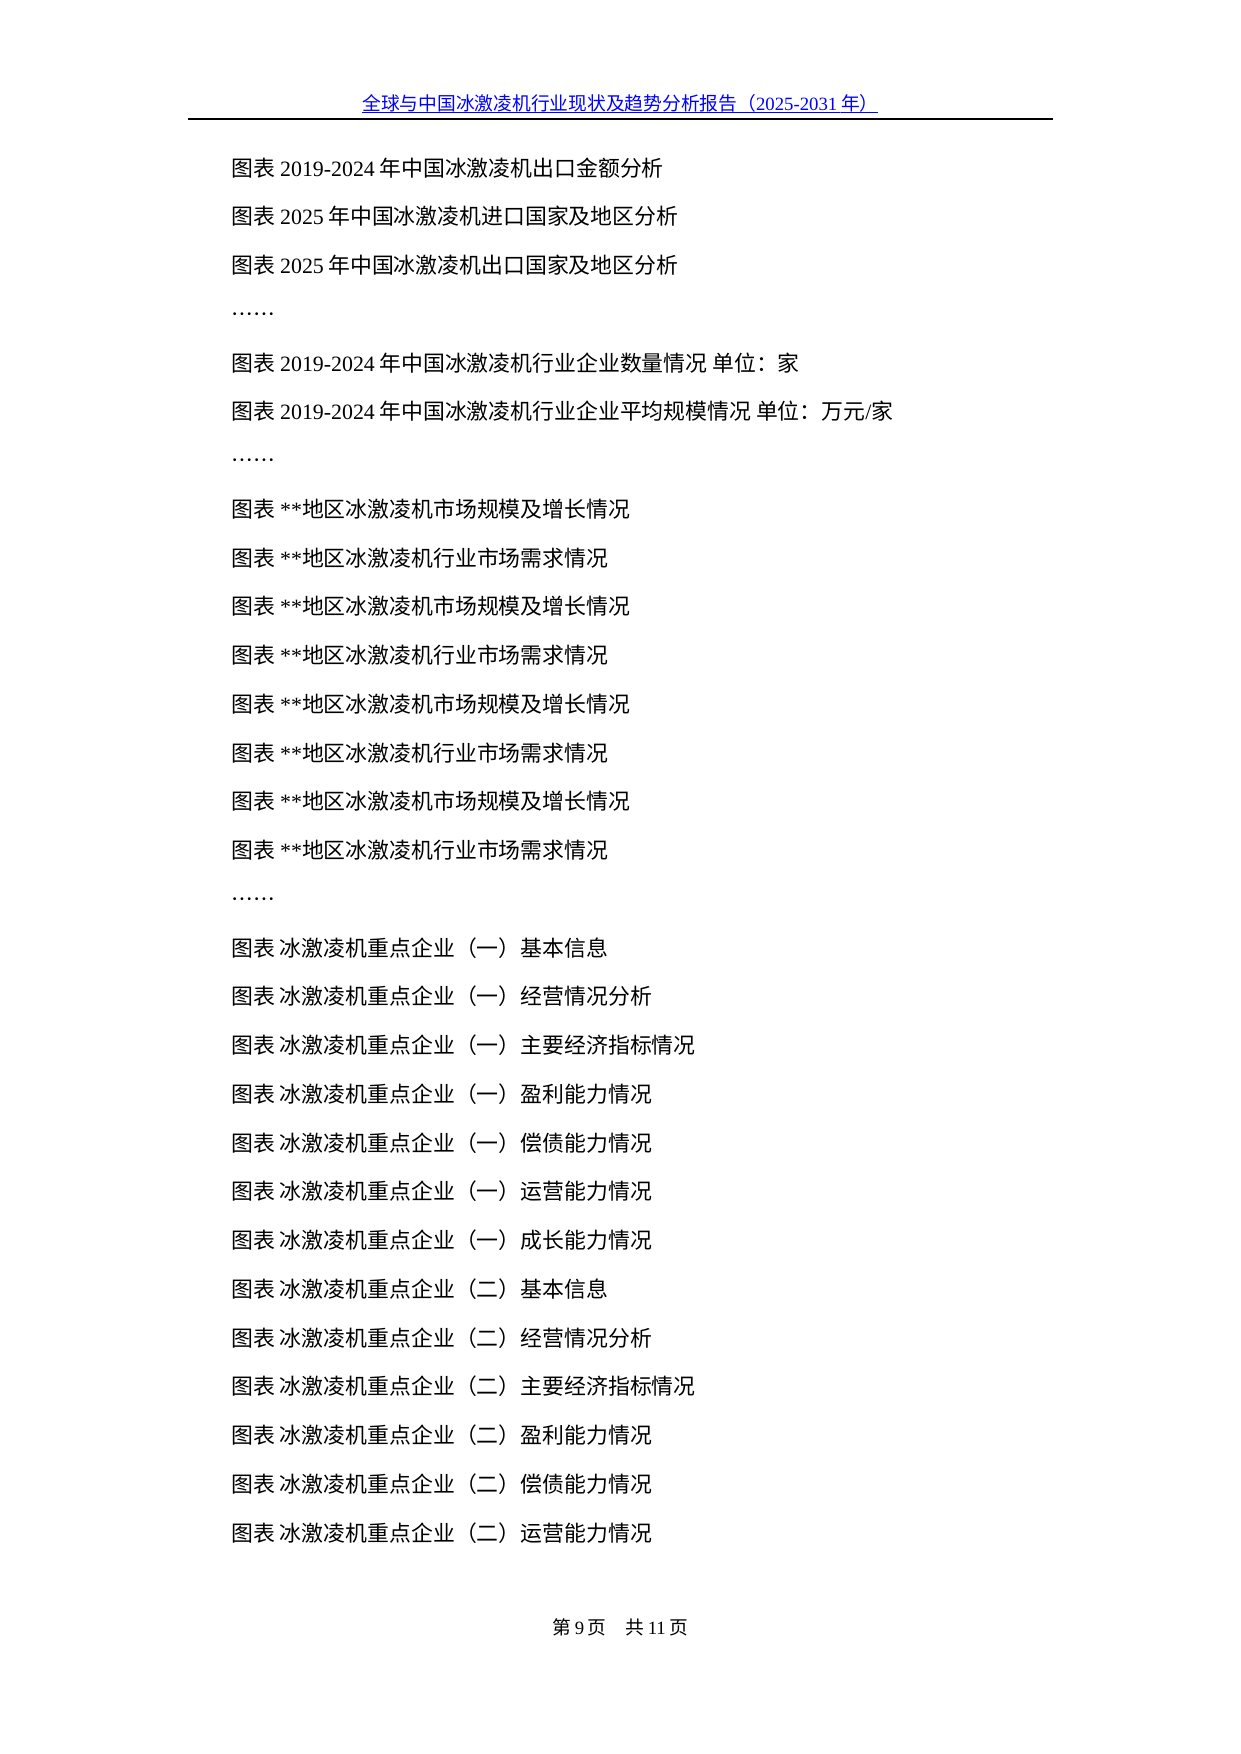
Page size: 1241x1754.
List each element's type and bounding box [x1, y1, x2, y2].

text [187, 150, 1053, 1548]
